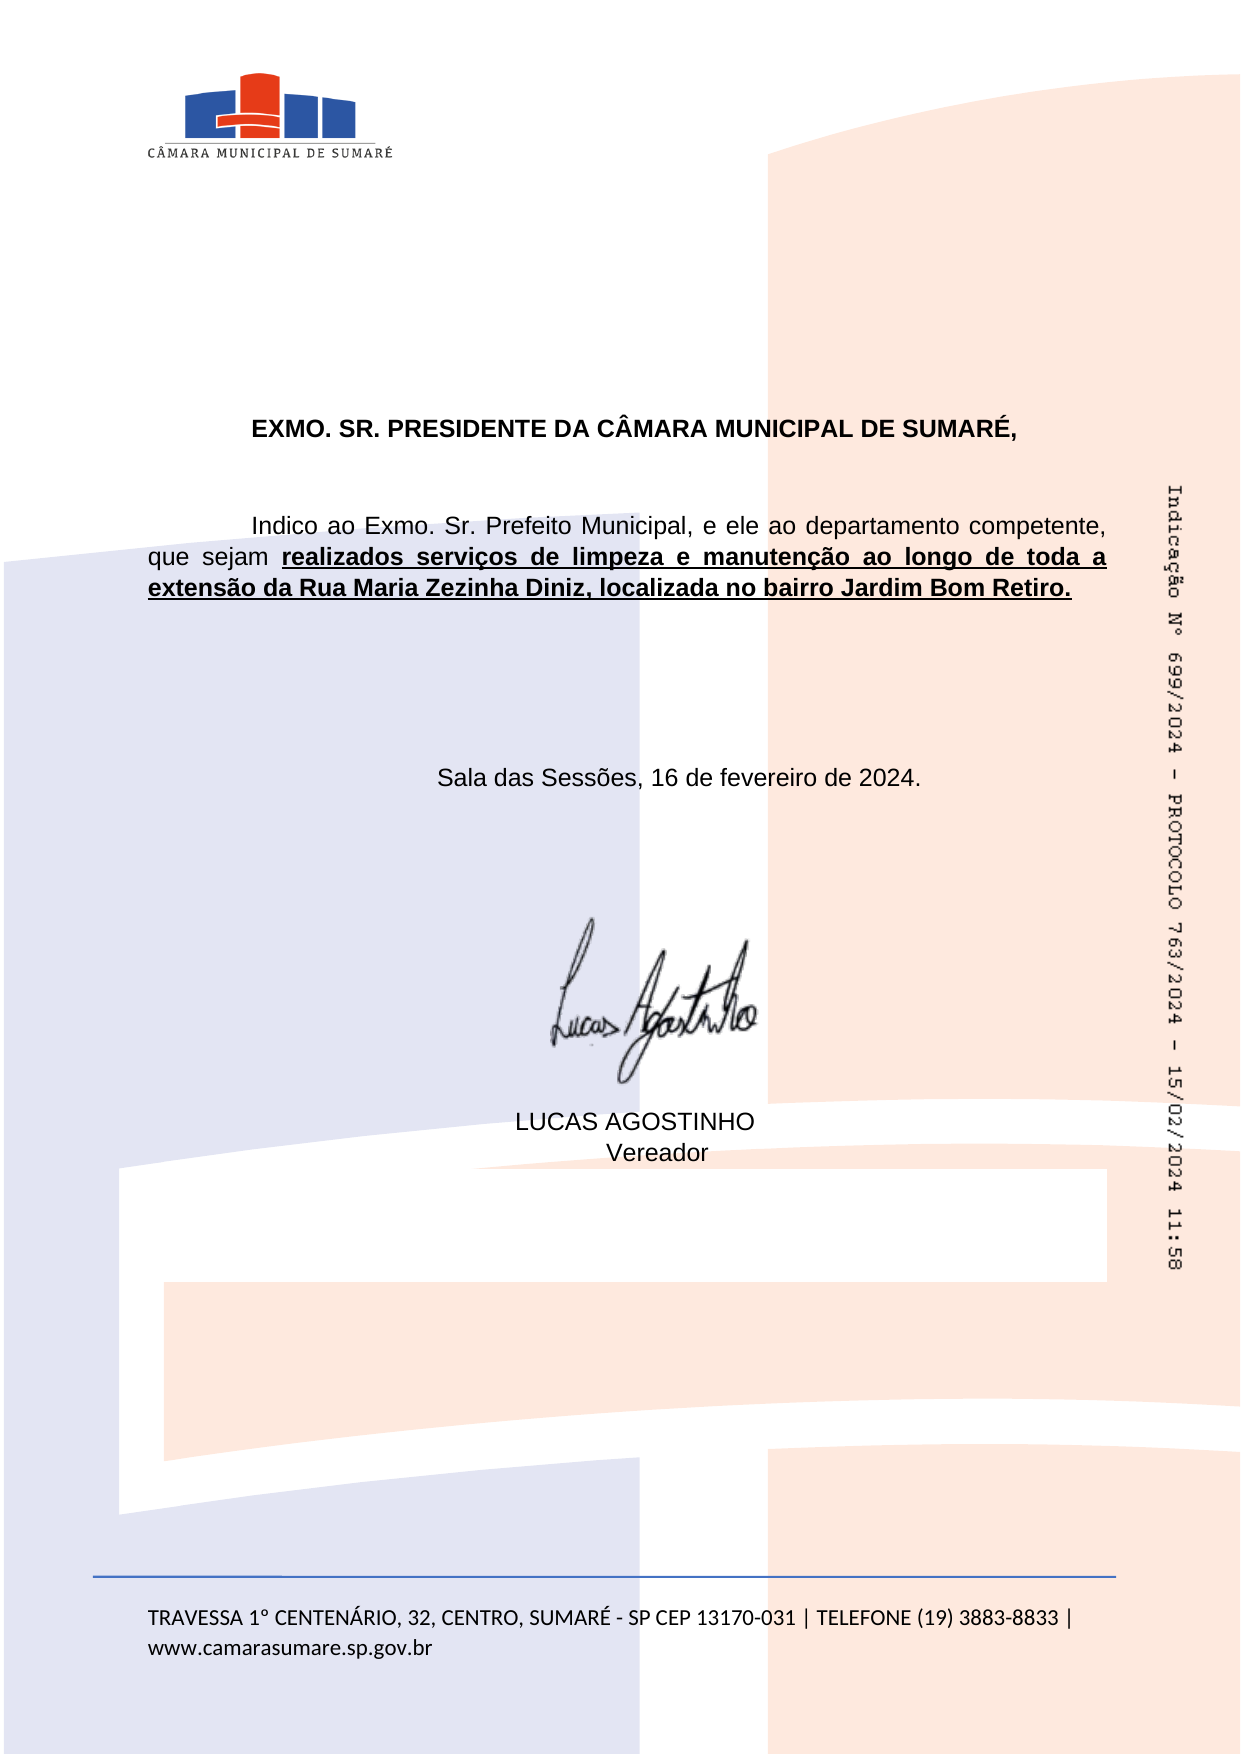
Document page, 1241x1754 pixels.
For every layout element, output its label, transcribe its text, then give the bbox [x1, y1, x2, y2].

picture [147, 73, 394, 160]
text LUCAS AGOSTINHO [177, 1107, 1107, 1136]
picture [505, 906, 809, 1089]
text Indico ao Exmo. Sr. Prefeito Municipal, e ele ao departamento competente, que sejam realizados serviços de limpeza e manutenção ao longo de toda a extensão da Rua Maria Zezinha Diniz, localizada no bairro Jardim Bom Retiro. [148, 511, 1107, 602]
text EXMO. SR. PRESIDENTE DA CÂMARA MUNICIPAL DE SUMARÉ, [177, 414, 1107, 443]
text Vereador [177, 1138, 1107, 1167]
text Sala das Sessões, 16 de fevereiro de 2024. [177, 763, 1107, 792]
picture [1142, 481, 1205, 1274]
